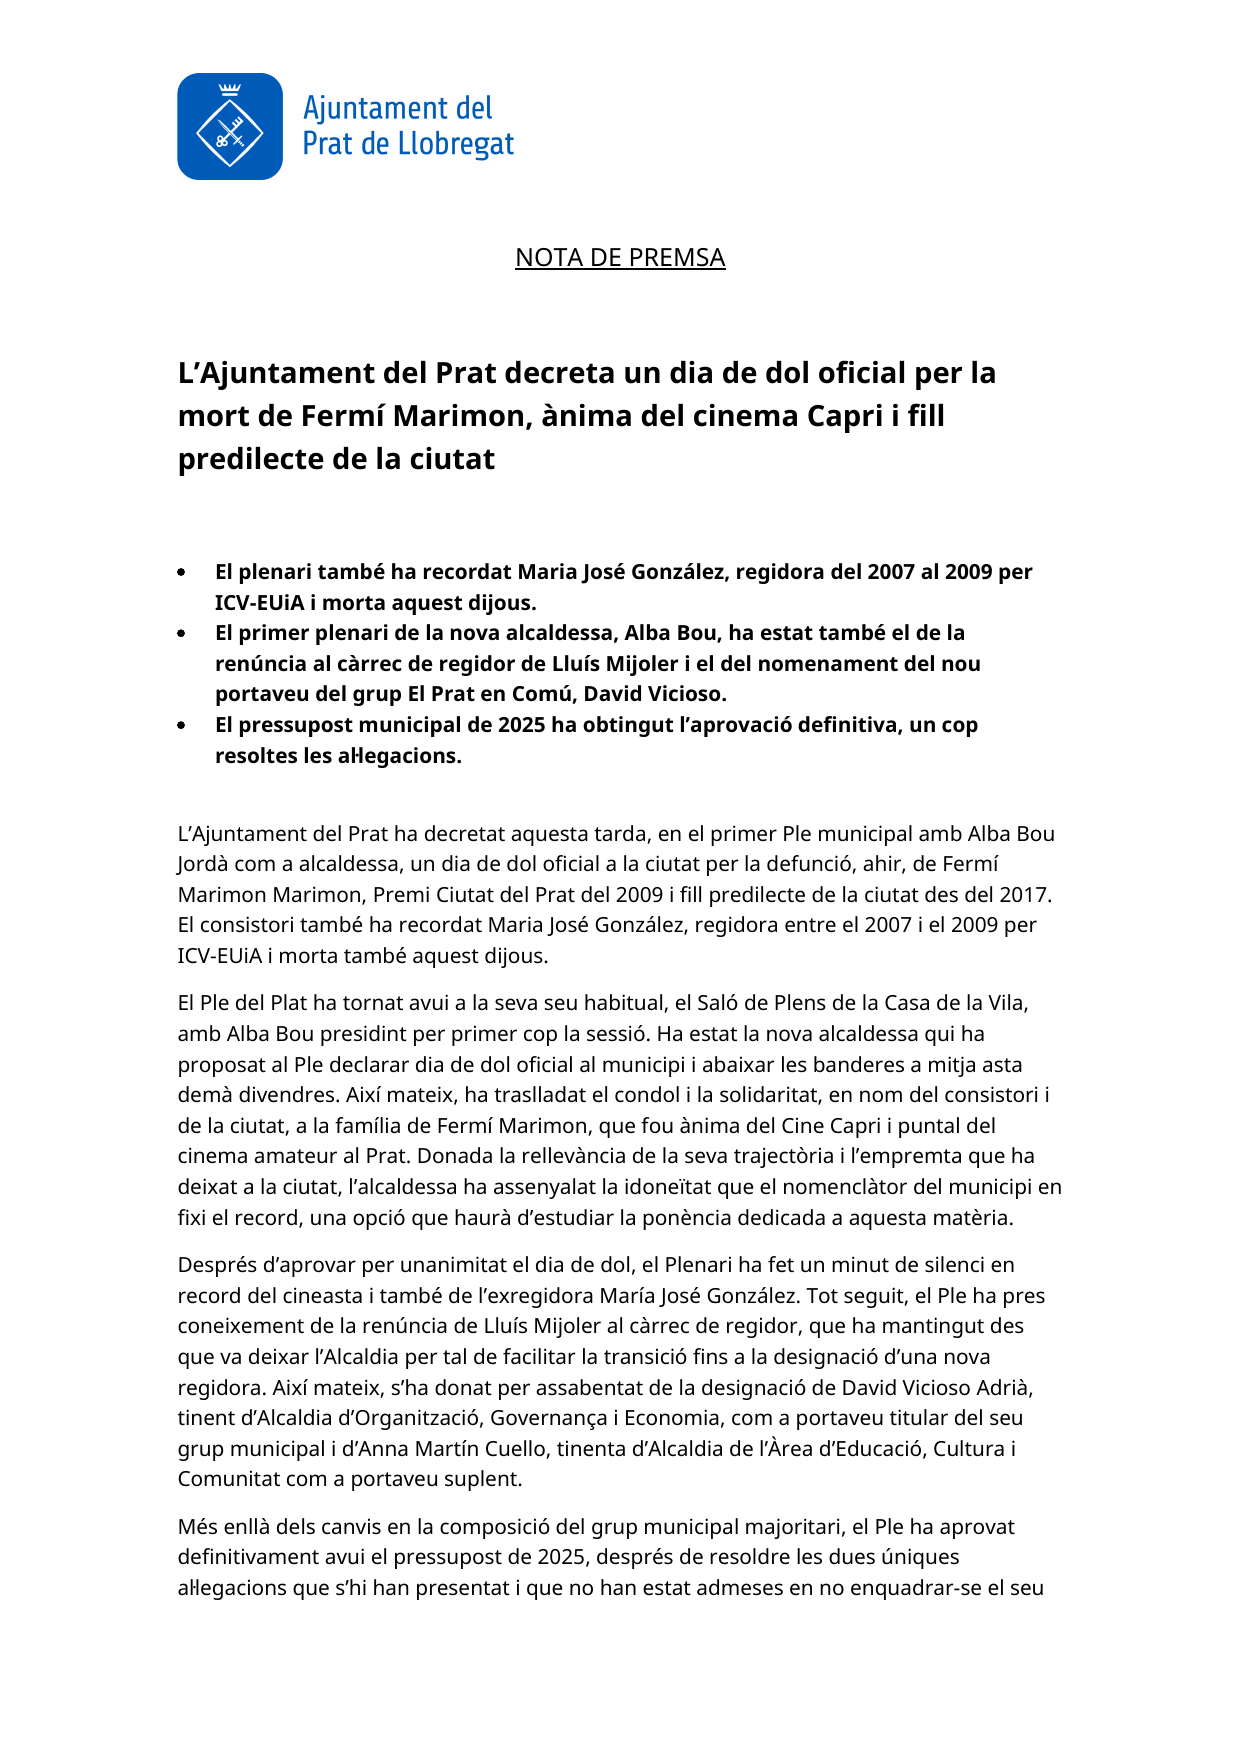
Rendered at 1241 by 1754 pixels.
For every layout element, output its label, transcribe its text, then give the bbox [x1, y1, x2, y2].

list El primer plenari de la nova alcaldessa, Alba Bou, ha estat també el de la renúncia al càrrec de regidor de Lluís Mijoler i el del nomenament del nou portaveu del grup El Prat en Comú, David Vicioso. [177, 618, 1063, 708]
text El Ple del Plat ha tornat avui a la seva seu habitual, el Saló de Plens de la Casa de la Vila, amb Alba Bou presidint per primer cop la sessió. Ha estat la nova alcaldessa qui ha proposat al Ple declarar dia de dol oficial al municipi i abaixar les banderes a mitja asta demà divendres. Així mateix, ha traslladat el condol i la solidaritat, en nom del consistori i de la ciutat, a la família de Fermí Marimon, que fou ànima del Cine Capri i puntal del cinema amateur al Prat. Donada la rellevància de la seva trajectòria i l’empremta que ha deixat a la ciutat, l’alcaldessa ha assenyalat la idoneïtat que el nomenclàtor del municipi en fixi el record, una opció que haurà d’estudiar la ponència dedicada a aquesta matèria. [177, 988, 1063, 1231]
list El plenari també ha recordat Maria José González, regidora del 2007 al 2009 per ICV-EUiA i morta aquest dijous. [177, 557, 1063, 616]
picture [177, 73, 514, 180]
list El pressupost municipal de 2025 ha obtingut l’aprovació definitiva, un cop resoltes les al·legacions. [177, 710, 1063, 769]
text L’Ajuntament del Prat decreta un dia de dol oficial per la mort de Fermí Marimon, ànima del cinema Capri i fill predilecte de la ciutat [177, 352, 1063, 478]
text NOTA DE PREMSA [177, 239, 1063, 273]
text L’Ajuntament del Prat ha decretat aquesta tarda, en el primer Ple municipal amb Alba Bou Jordà com a alcaldessa, un dia de dol oficial a la ciutat per la defunció, ahir, de Fermí Marimon Marimon, Premi Ciutat del Prat del 2009 i fill predilecte de la ciutat des del 2017. El consistori també ha recordat Maria José González, regidora entre el 2007 i el 2009 per ICV-EUiA i morta també aquest dijous. [177, 819, 1063, 969]
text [177, 1512, 1063, 1601]
text Després d’aprovar per unanimitat el dia de dol, el Plenari ha fet un minut de silenci en record del cineasta i també de l’exregidora María José González. Tot seguit, el Ple ha pres coneixement de la renúncia de Lluís Mijoler al càrrec de regidor, que ha mantingut des que va deixar l’Alcaldia per tal de facilitar la transició fins a la designació d’una nova regidora. Així mateix, s’ha donat per assabentat de la designació de David Vicioso Adrià, tinent d’Alcaldia d’Organització, Governança i Economia, com a portaveu titular del seu grup municipal i d’Anna Martín Cuello, tinenta d’Alcaldia de l’Àrea d’Educació, Cultura i Comunitat com a portaveu suplent. [177, 1250, 1063, 1493]
